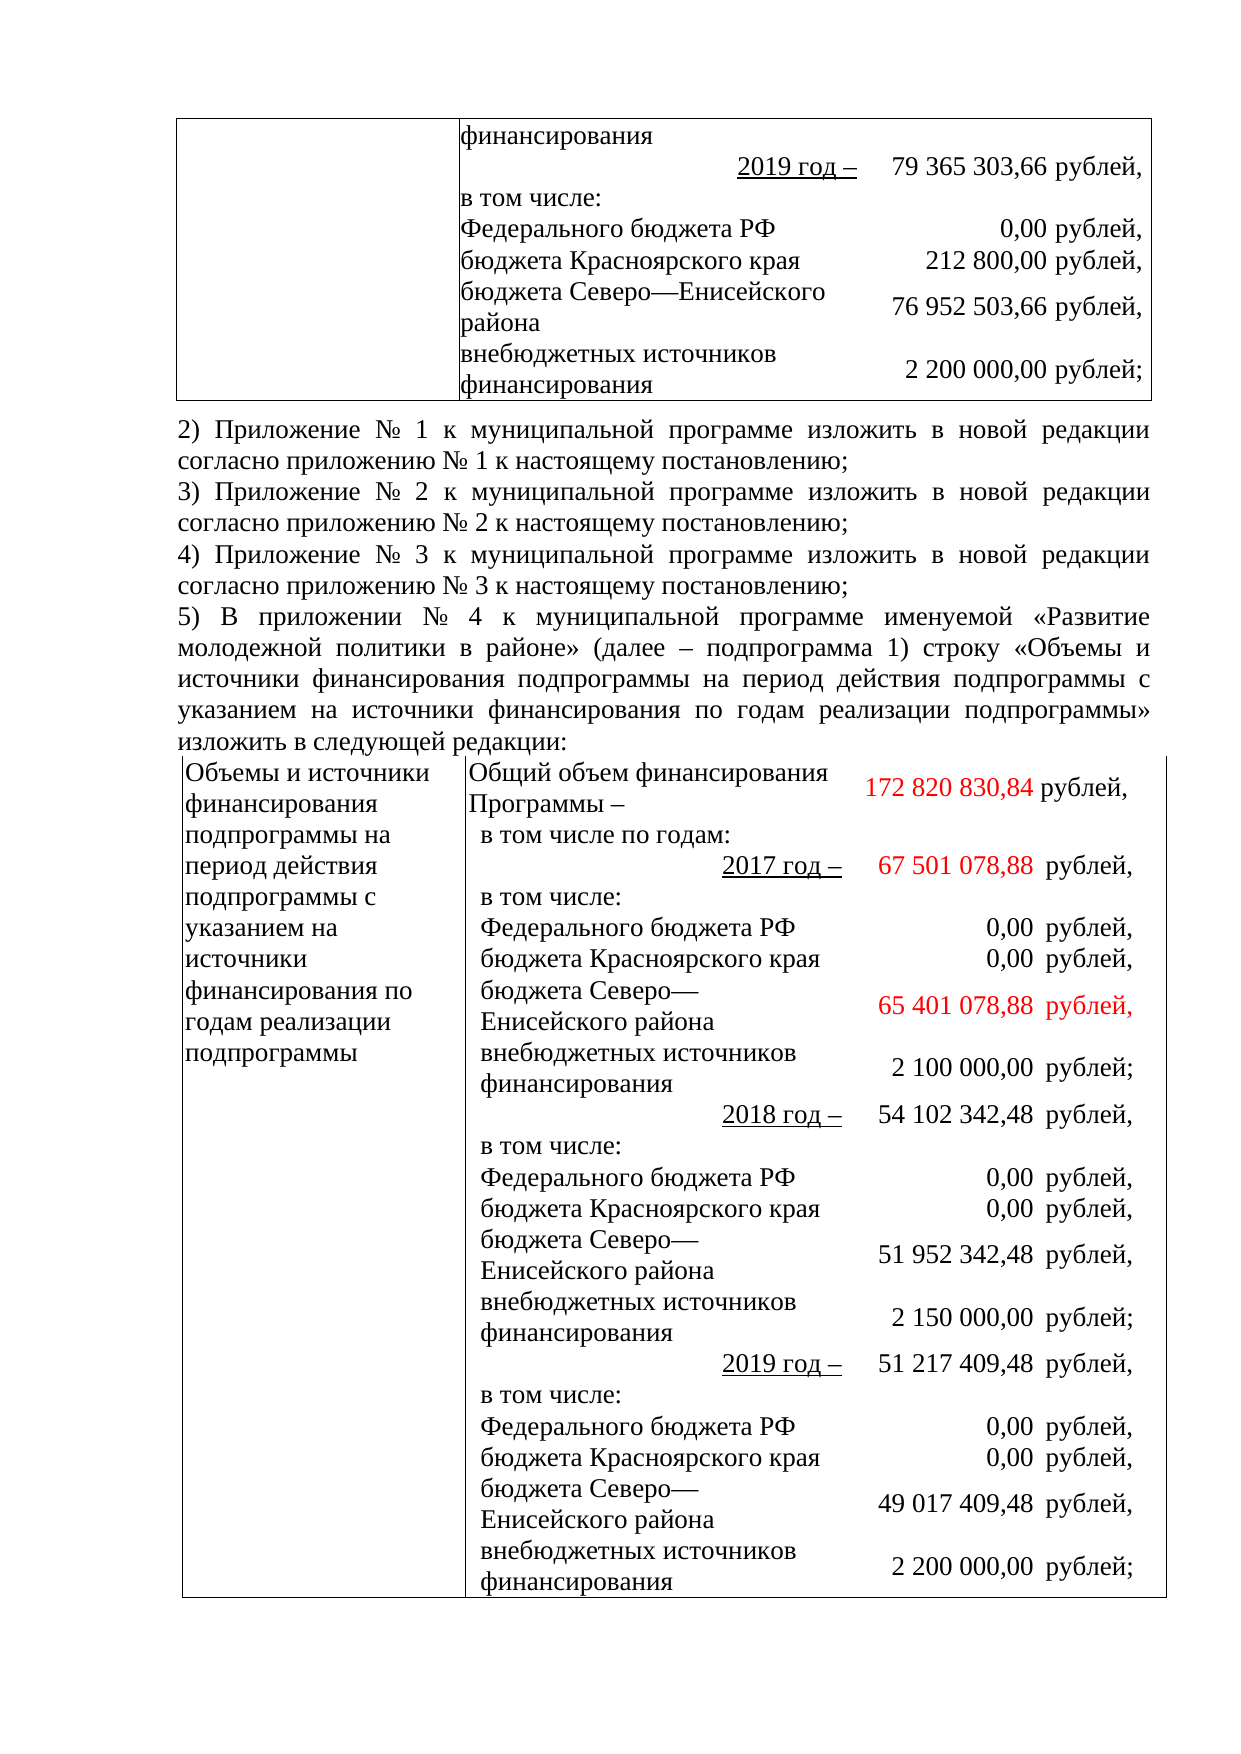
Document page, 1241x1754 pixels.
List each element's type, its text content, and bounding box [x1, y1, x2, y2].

text 4) Приложение № 3 к муниципальной программе изложить в новой редакции согласно приложению № 3 к настоящему постановлению; [177, 538, 1152, 600]
table_header [466, 756, 1166, 1597]
text 2) Приложение № 1 к муниципальной программе изложить в новой редакции согласно приложению № 1 к настоящему постановлению; [177, 413, 1152, 475]
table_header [177, 119, 459, 399]
table_header [460, 119, 1151, 399]
text 3) Приложение № 2 к муниципальной программе изложить в новой редакции согласно приложению № 2 к настоящему постановлению; [177, 475, 1152, 538]
text 5) В приложении № 4 к муниципальной программе именуемой «Развитие молодежной политики в районе» (далее – подпрограмма 1) строку «Объемы и источники финансирования подпрограммы на период действия подпрограммы с указанием на источники финансирования по годам реализации подпрограммы» изложить в следующей редакции: [177, 600, 1152, 756]
